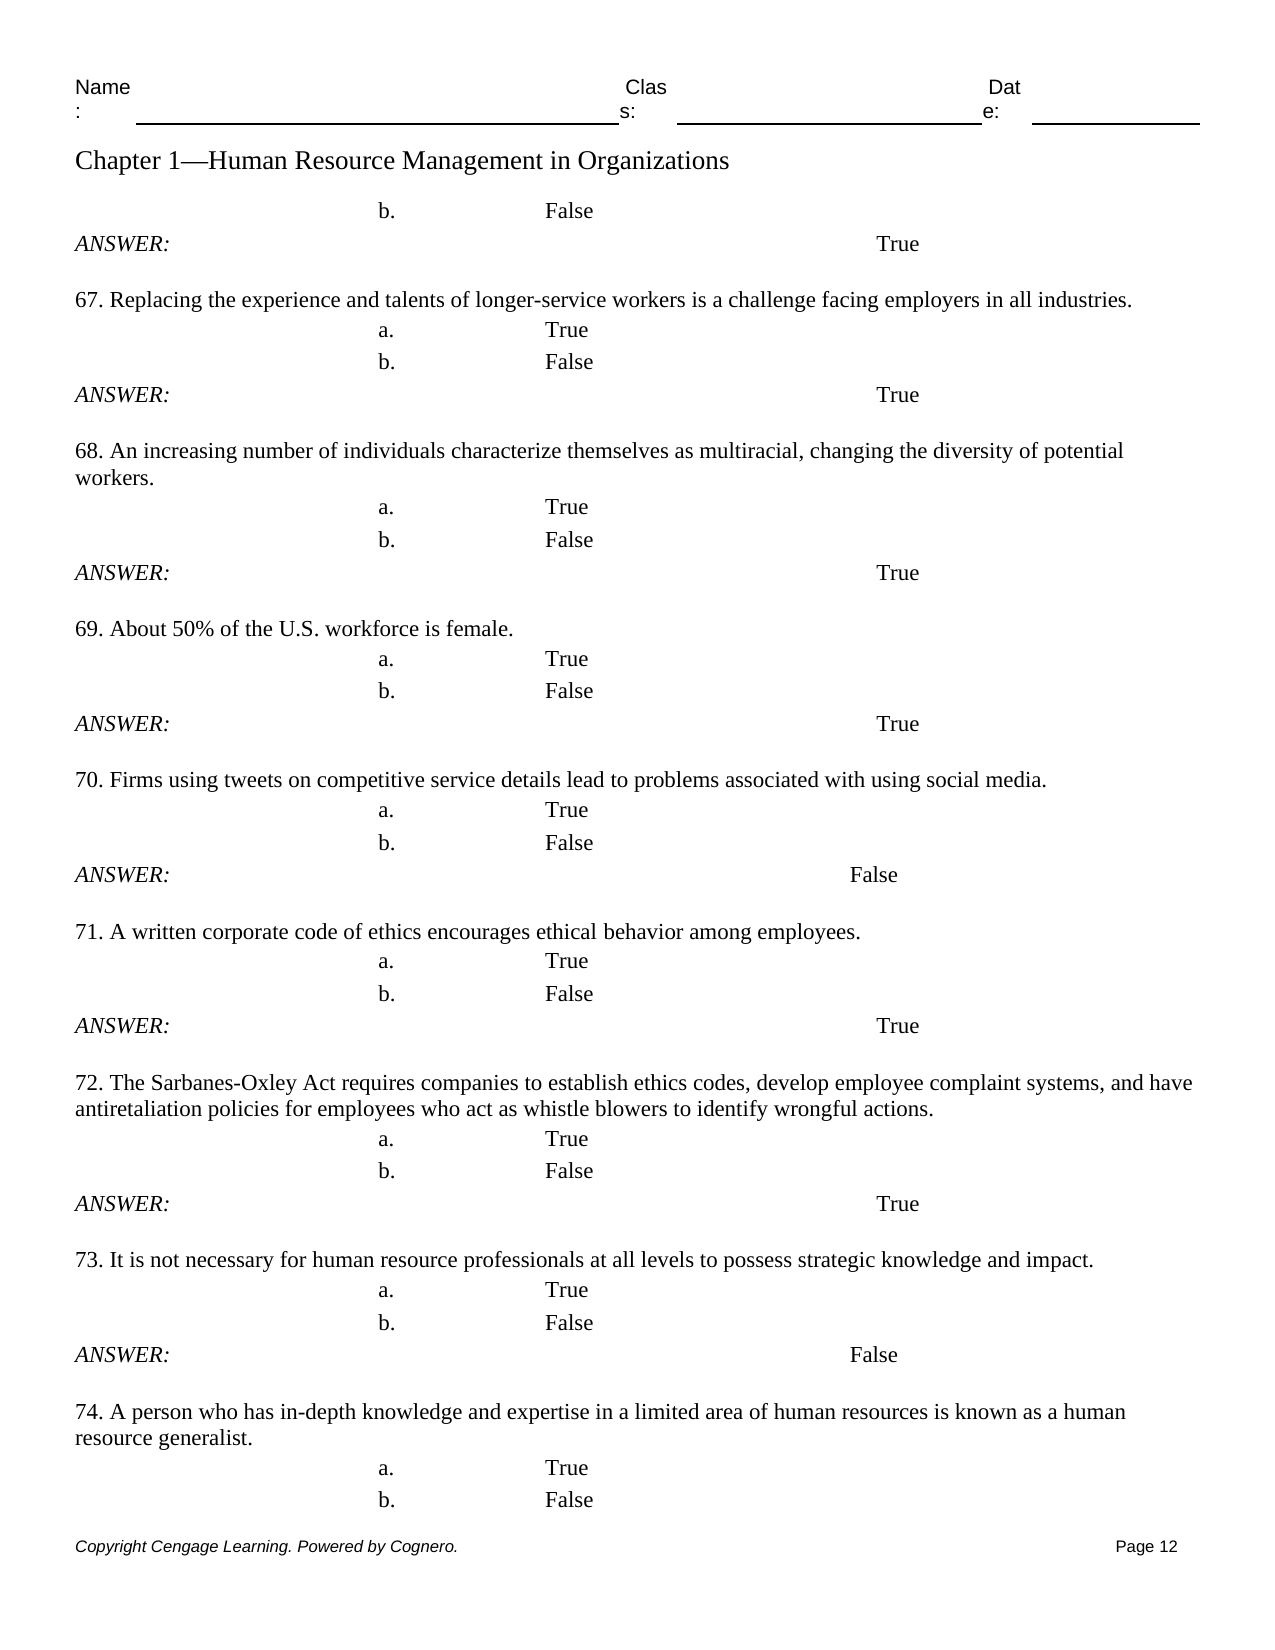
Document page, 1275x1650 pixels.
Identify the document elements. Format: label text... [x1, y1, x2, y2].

table_header 69. About 50% of the U.S. workforce is female. [75, 615, 1200, 739]
table_header 71. A written corporate code of ethics encourages ethical behavior among employees. [75, 918, 1200, 1042]
table_header 72. The Sarbanes-Oxley Act requires companies to establish ethics codes, develop employee complaint systems, and have antiretaliation policies for employees who act as whistle blowers to identify wrongful actions. [75, 1069, 1200, 1219]
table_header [75, 194, 1200, 259]
table_header 67. Replacing the experience and talents of longer-service workers is a challenge facing employers in all industries. [75, 286, 1200, 411]
table_header 68. An increasing number of individuals characterize themselves as multiracial, changing the diversity of potential workers. [75, 438, 1200, 588]
table_header 70. Firms using tweets on competitive service details lead to problems associated with using social media. [75, 766, 1200, 891]
table_header 73. It is not necessary for human resource professionals at all levels to possess strategic knowledge and impact. [75, 1247, 1200, 1371]
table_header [75, 1398, 1200, 1516]
